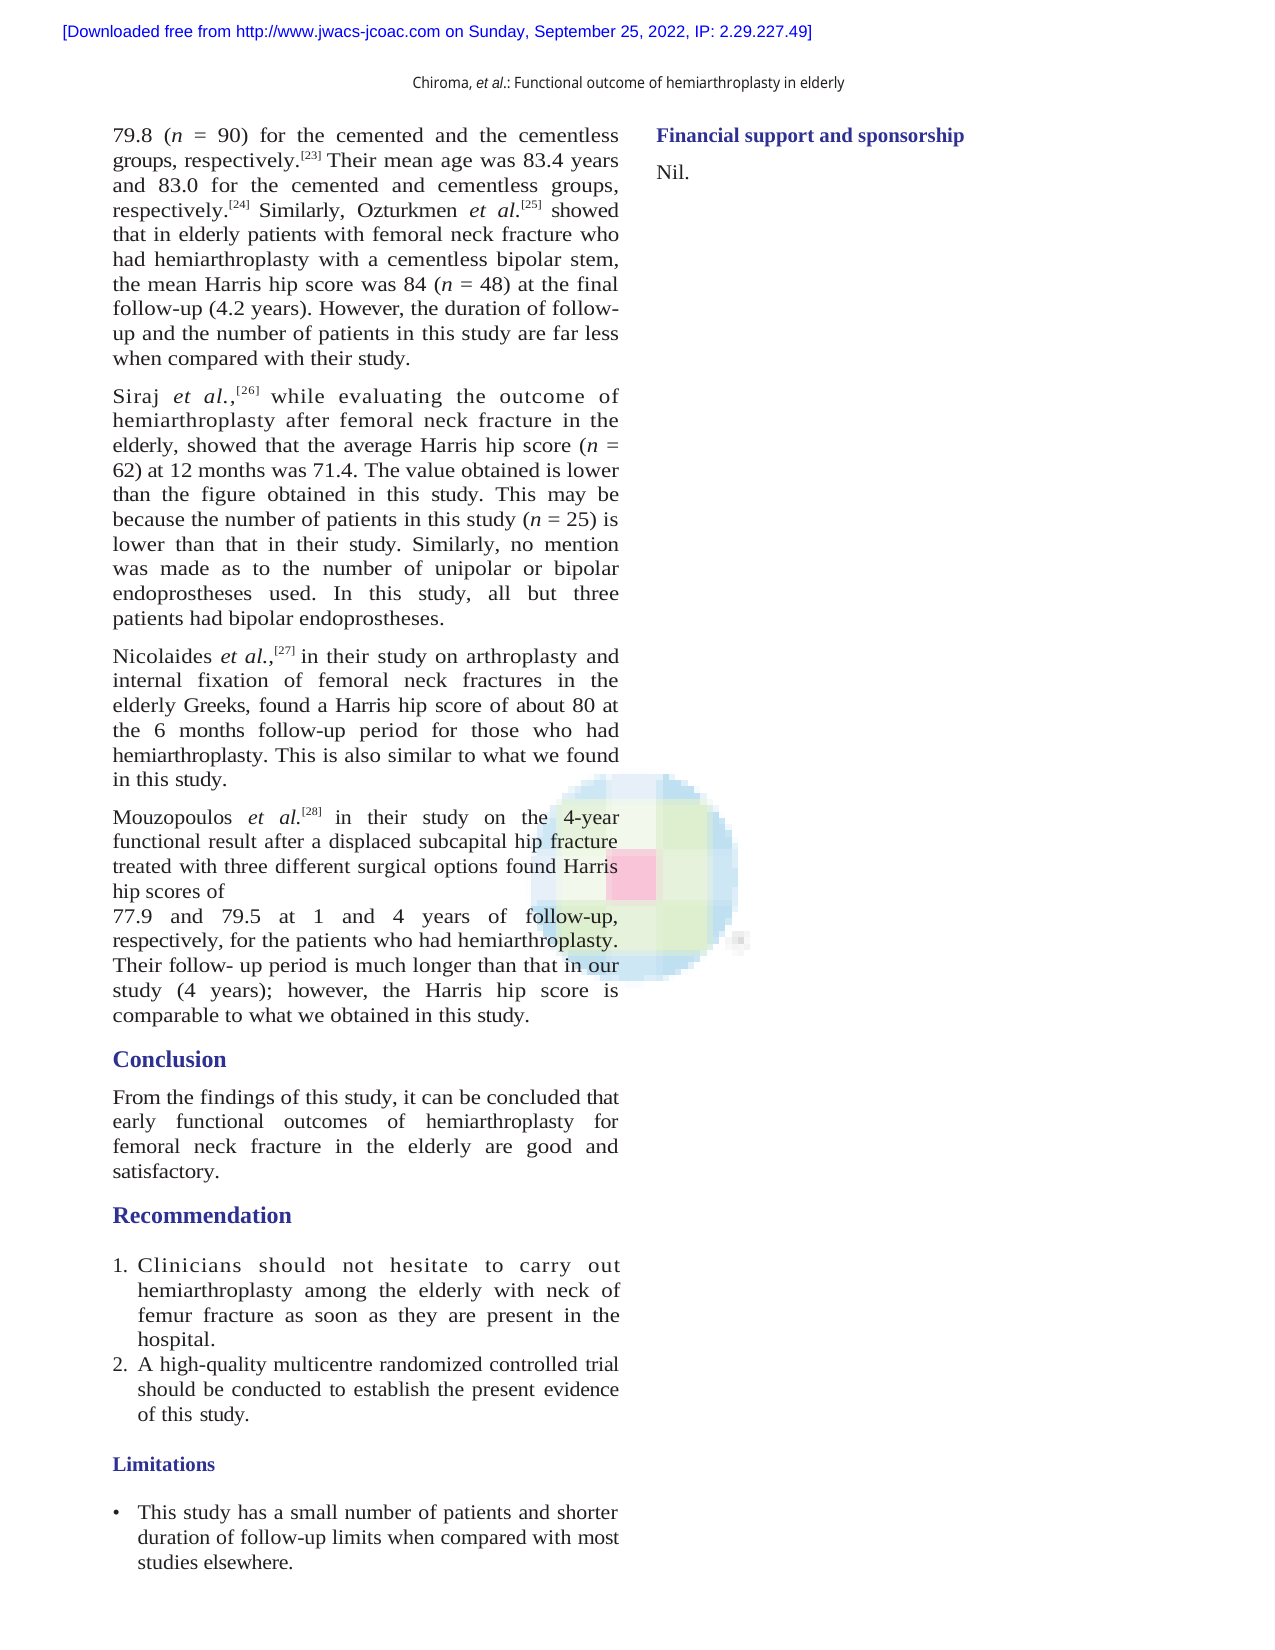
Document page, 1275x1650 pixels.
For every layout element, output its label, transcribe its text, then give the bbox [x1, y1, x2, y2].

list This study has a small number of patients and shorter duration of follow-up limits when compared with most studies elsewhere. [112, 1500, 619, 1574]
list A high-quality multicentre randomized controlled trial should be conducted to establish the present evidence of this study. [112, 1352, 619, 1426]
subtitle Recommendation [112, 1201, 624, 1228]
text Nicolaides et al.,[27] in their study on arthroplasty and internal fixation of femoral neck fractures in the elderly Greeks, found a Harris hip score of about 80 at the 6 months follow-up period for those who had hemiarthroplasty. This is also similar to what we found in this study. [112, 644, 619, 791]
subtitle Limitations [112, 1452, 624, 1476]
text Mouzopoulos et al.[28] in their study on the 4-year functional result after a displaced subcapital hip fracture treated with three different surgical options found Harris hip scores of [112, 805, 619, 903]
subtitle Conclusion [112, 1045, 624, 1072]
text Nil. [656, 159, 1175, 184]
subtitle Financial support and sponsorship [656, 123, 1175, 147]
list Clinicians should not hesitate to carry out hemiarthroplasty among the elderly with neck of femur fracture as soon as they are present in the hospital. [112, 1253, 620, 1351]
text 77.9 and 79.5 at 1 and 4 years of follow-up, respectively, for the patients who had hemiarthroplasty. Their follow- up period is much longer than that in our study (4 years); however, the Harris hip score is comparable to what we obtained in this study. [112, 904, 619, 1027]
text 79.8 (n = 90) for the cemented and the cementless groups, respectively.[23] Their mean age was 83.4 years and 83.0 for the cemented and cementless groups, respectively.[24] Similarly, Ozturkmen et al.[25] showed that in elderly patients with femoral neck fracture who had hemiarthroplasty with a cementless bipolar stem, the mean Harris hip score was 84 (n = 48) at the final follow-up (4.2 years). However, the duration of follow-up and the number of patients in this study are far less when compared with their study. [112, 123, 619, 370]
text Siraj et al.,[26] while evaluating the outcome of hemiarthroplasty after femoral neck fracture in the elderly, showed that the average Harris hip score (n = 62) at 12 months was 71.4. The value obtained is lower than the figure obtained in this study. This may be because the number of patients in this study (n = 25) is lower than that in their study. Similarly, no mention was made as to the number of unipolar or bipolar endoprostheses used. In this study, all but three patients had bipolar endoprostheses. [112, 383, 619, 630]
text From the findings of this study, it can be concluded that early functional outcomes of hemiarthroplasty for femoral neck fracture in the elderly are good and satisfactory. [112, 1085, 619, 1183]
picture [525, 768, 750, 988]
